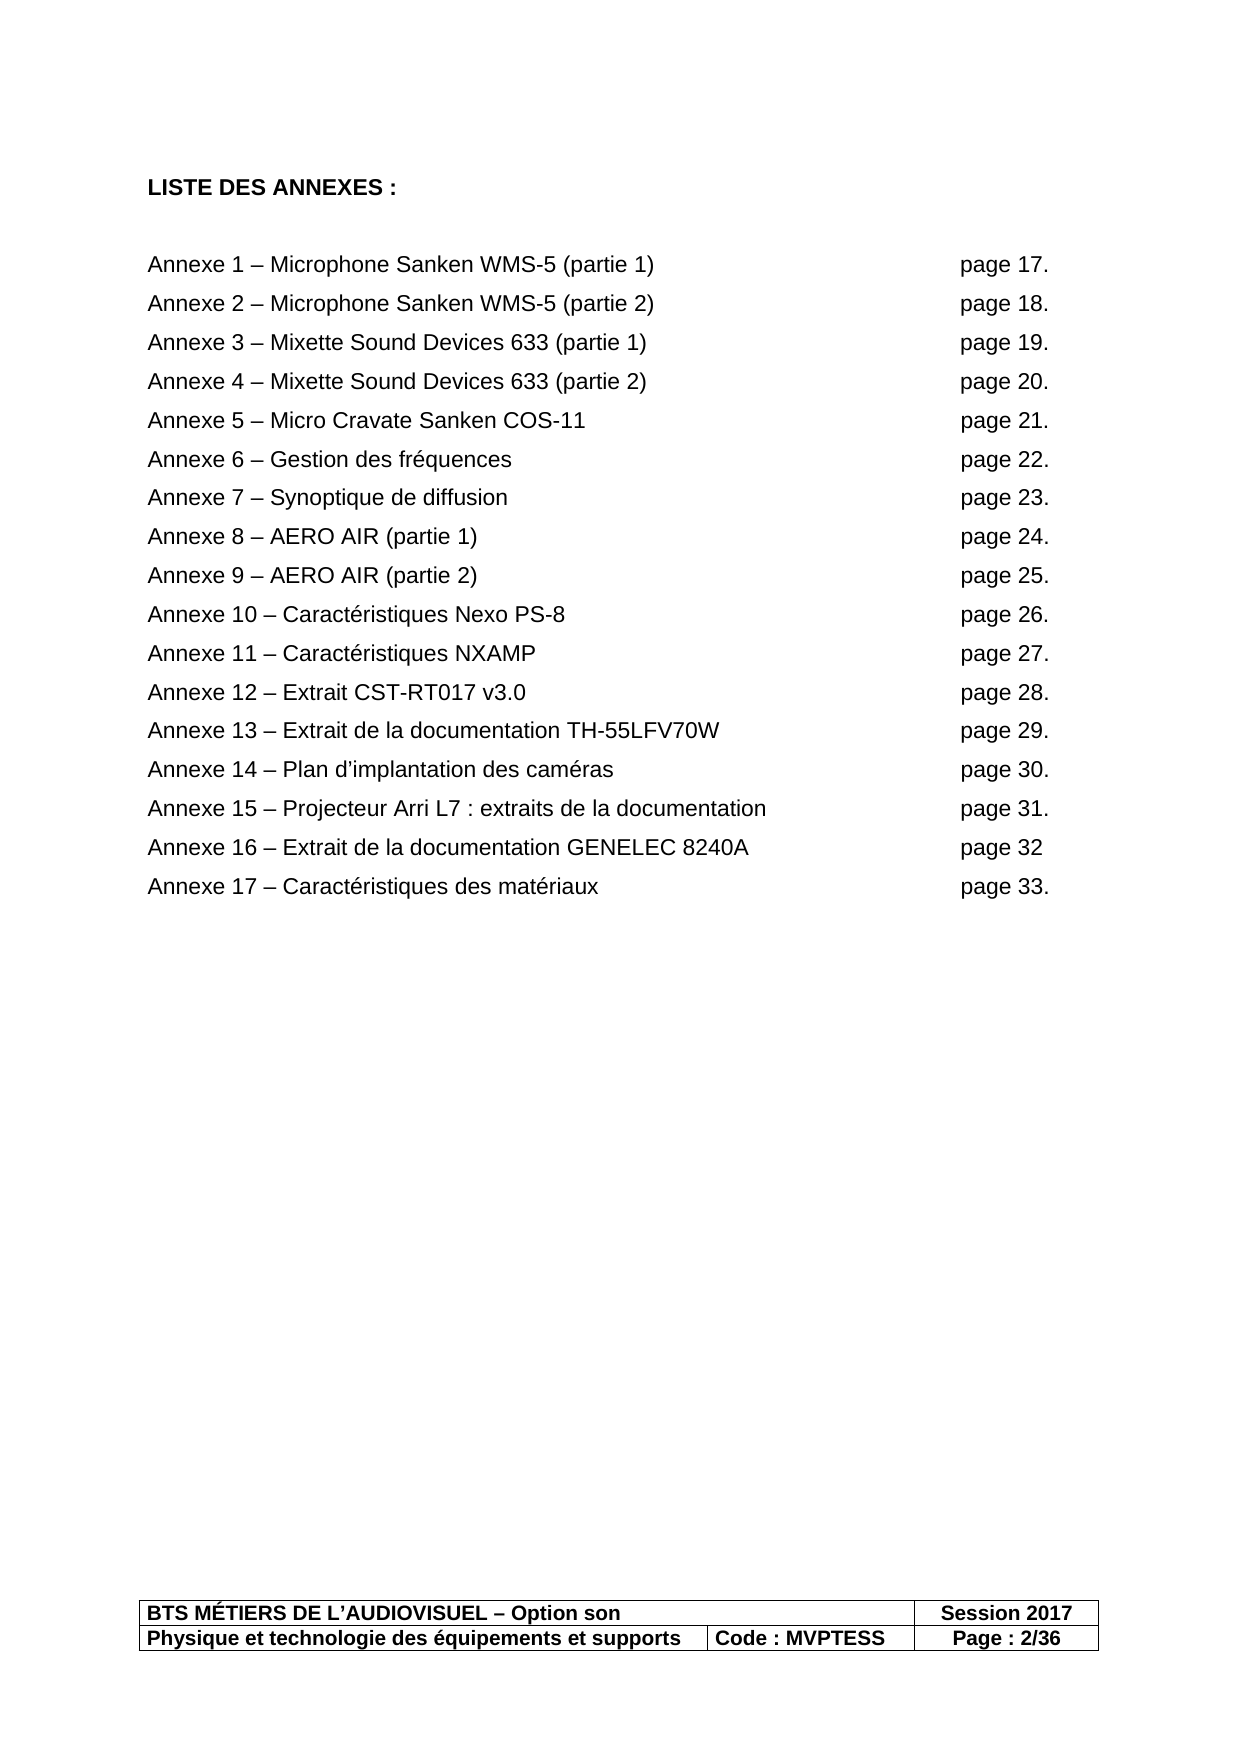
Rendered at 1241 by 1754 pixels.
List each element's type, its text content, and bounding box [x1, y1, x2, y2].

text Annexe 11 – Caractéristiques NXAMP page 27. [147, 640, 1094, 666]
text Annexe 13 – Extrait de la documentation TH-55LFV70W page 29. [147, 717, 1094, 744]
table_header Session 2017 [915, 1601, 1098, 1625]
text Annexe 9 – AERO AIR (partie 2) page 25. [147, 562, 1094, 588]
text Annexe 1 – Microphone Sanken WMS-5 (partie 1) page 17. [147, 251, 1094, 278]
table_cell Physique et technologie des équipements et supports [140, 1626, 707, 1650]
table_header BTS MÉTIERS DE L’AUDIOVISUEL – Option son [140, 1601, 914, 1625]
text Annexe 5 – Micro Cravate Sanken COS-11 page 21. [147, 407, 1094, 433]
table_cell Code : MVPTESS [708, 1626, 914, 1650]
text Annexe 14 – Plan d’implantation des caméras page 30. [147, 756, 1094, 783]
text Annexe 2 – Microphone Sanken WMS-5 (partie 2) page 18. [147, 290, 1094, 317]
text Annexe 17 – Caractéristiques des matériaux page 33. [147, 873, 1094, 899]
text Annexe 16 – Extrait de la documentation GENELEC 8240A page 32 [147, 834, 1094, 860]
text Annexe 7 – Synoptique de diffusion page 23. [147, 484, 1094, 511]
text Annexe 3 – Mixette Sound Devices 633 (partie 1) page 19. [147, 329, 1094, 355]
text Annexe 12 – Extrait CST-RT017 v3.0 page 28. [147, 678, 1094, 705]
text Annexe 8 – AERO AIR (partie 1) page 24. [147, 523, 1094, 549]
table_cell Page : 2/36 [915, 1626, 1098, 1650]
text Annexe 15 – Projecteur Arri L7 : extraits de la documentation page 31. [147, 795, 1094, 821]
text Annexe 6 – Gestion des fréquences page 22. [147, 446, 1094, 472]
text Annexe 4 – Mixette Sound Devices 633 (partie 2) page 20. [147, 368, 1094, 394]
text Annexe 10 – Caractéristiques Nexo PS-8 page 26. [147, 601, 1094, 627]
text LISTE DES ANNEXES : [147, 173, 1094, 200]
